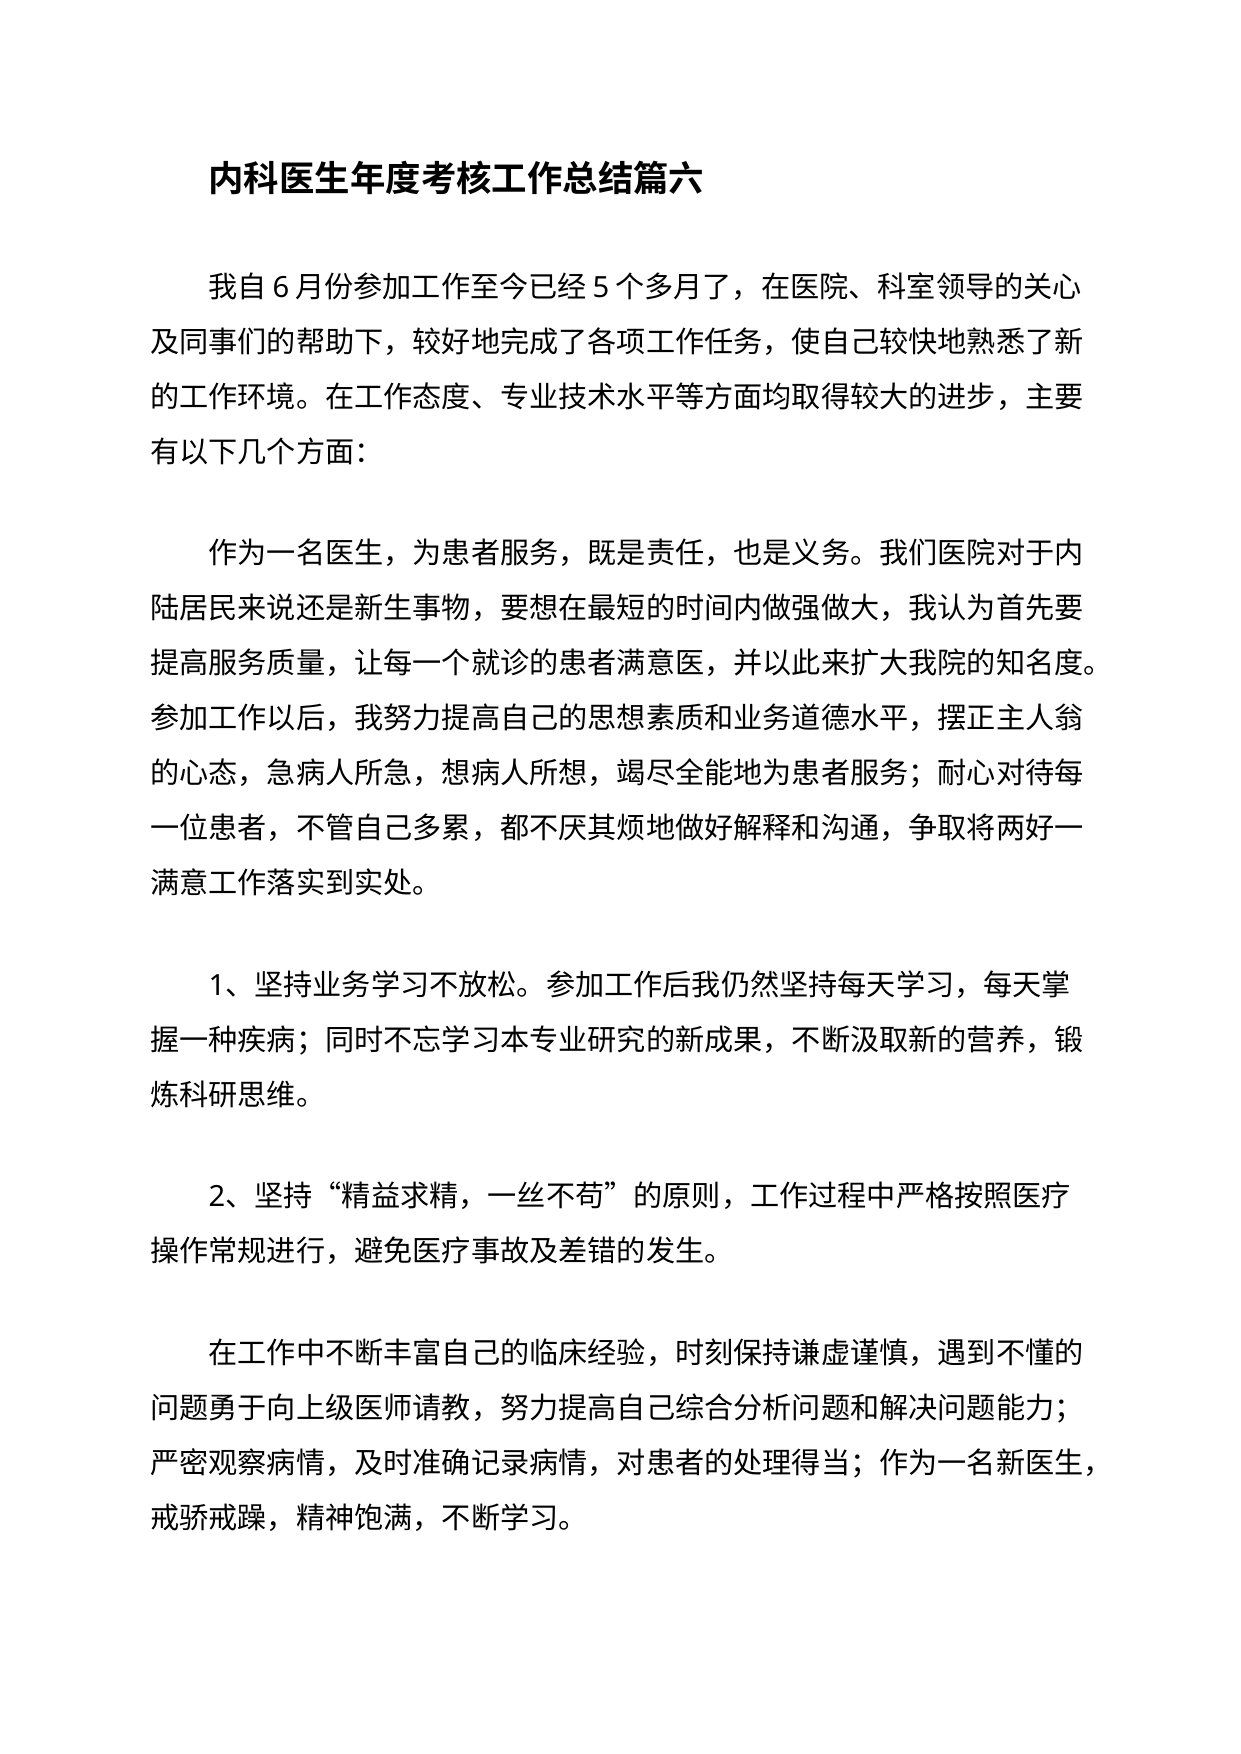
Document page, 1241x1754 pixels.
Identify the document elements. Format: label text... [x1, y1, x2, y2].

text 我自6月份参加工作至今已经5个多月了，在医院、科室领导的关心及同事们的帮助下，较好地完成了各项工作任务，使自己较快地熟悉了新的工作环境。在工作态度、专业技术水平等方面均取得较大的进步，主要有以下几个方面： [150, 263, 1090, 471]
text 1、坚持业务学习不放松。参加工作后我仍然坚持每天学习，每天掌握一种疾病；同时不忘学习本专业研究的新成果，不断汲取新的营养，锻炼科研思维。 [150, 961, 1090, 1113]
text 作为一名医生，为患者服务，既是责任，也是义务。我们医院对于内陆居民来说还是新生事物，要想在最短的时间内做强做大，我认为首先要提高服务质量，让每一个就诊的患者满意医，并以此来扩大我院的知名度。参加工作以后，我努力提高自己的思想素质和业务道德水平，摆正主人翁的心态，急病人所急，想病人所想，竭尽全能地为患者服务；耐心对待每一位患者，不管自己多累，都不厌其烦地做好解释和沟通，争取将两好一满意工作落实到实处。 [150, 530, 1090, 902]
text 内科医生年度考核工作总结篇六 [150, 150, 1090, 201]
text 在工作中不断丰富自己的临床经验，时刻保持谦虚谨慎，遇到不懂的问题勇于向上级医师请教，努力提高自己综合分析问题和解决问题能力；严密观察病情，及时准确记录病情，对患者的处理得当；作为一名新医生，戒骄戒躁，精神饱满，不断学习。 [150, 1329, 1090, 1537]
text 2、坚持“精益求精，一丝不苟”的原则，工作过程中严格按照医疗操作常规进行，避免医疗事故及差错的发生。 [150, 1173, 1090, 1270]
